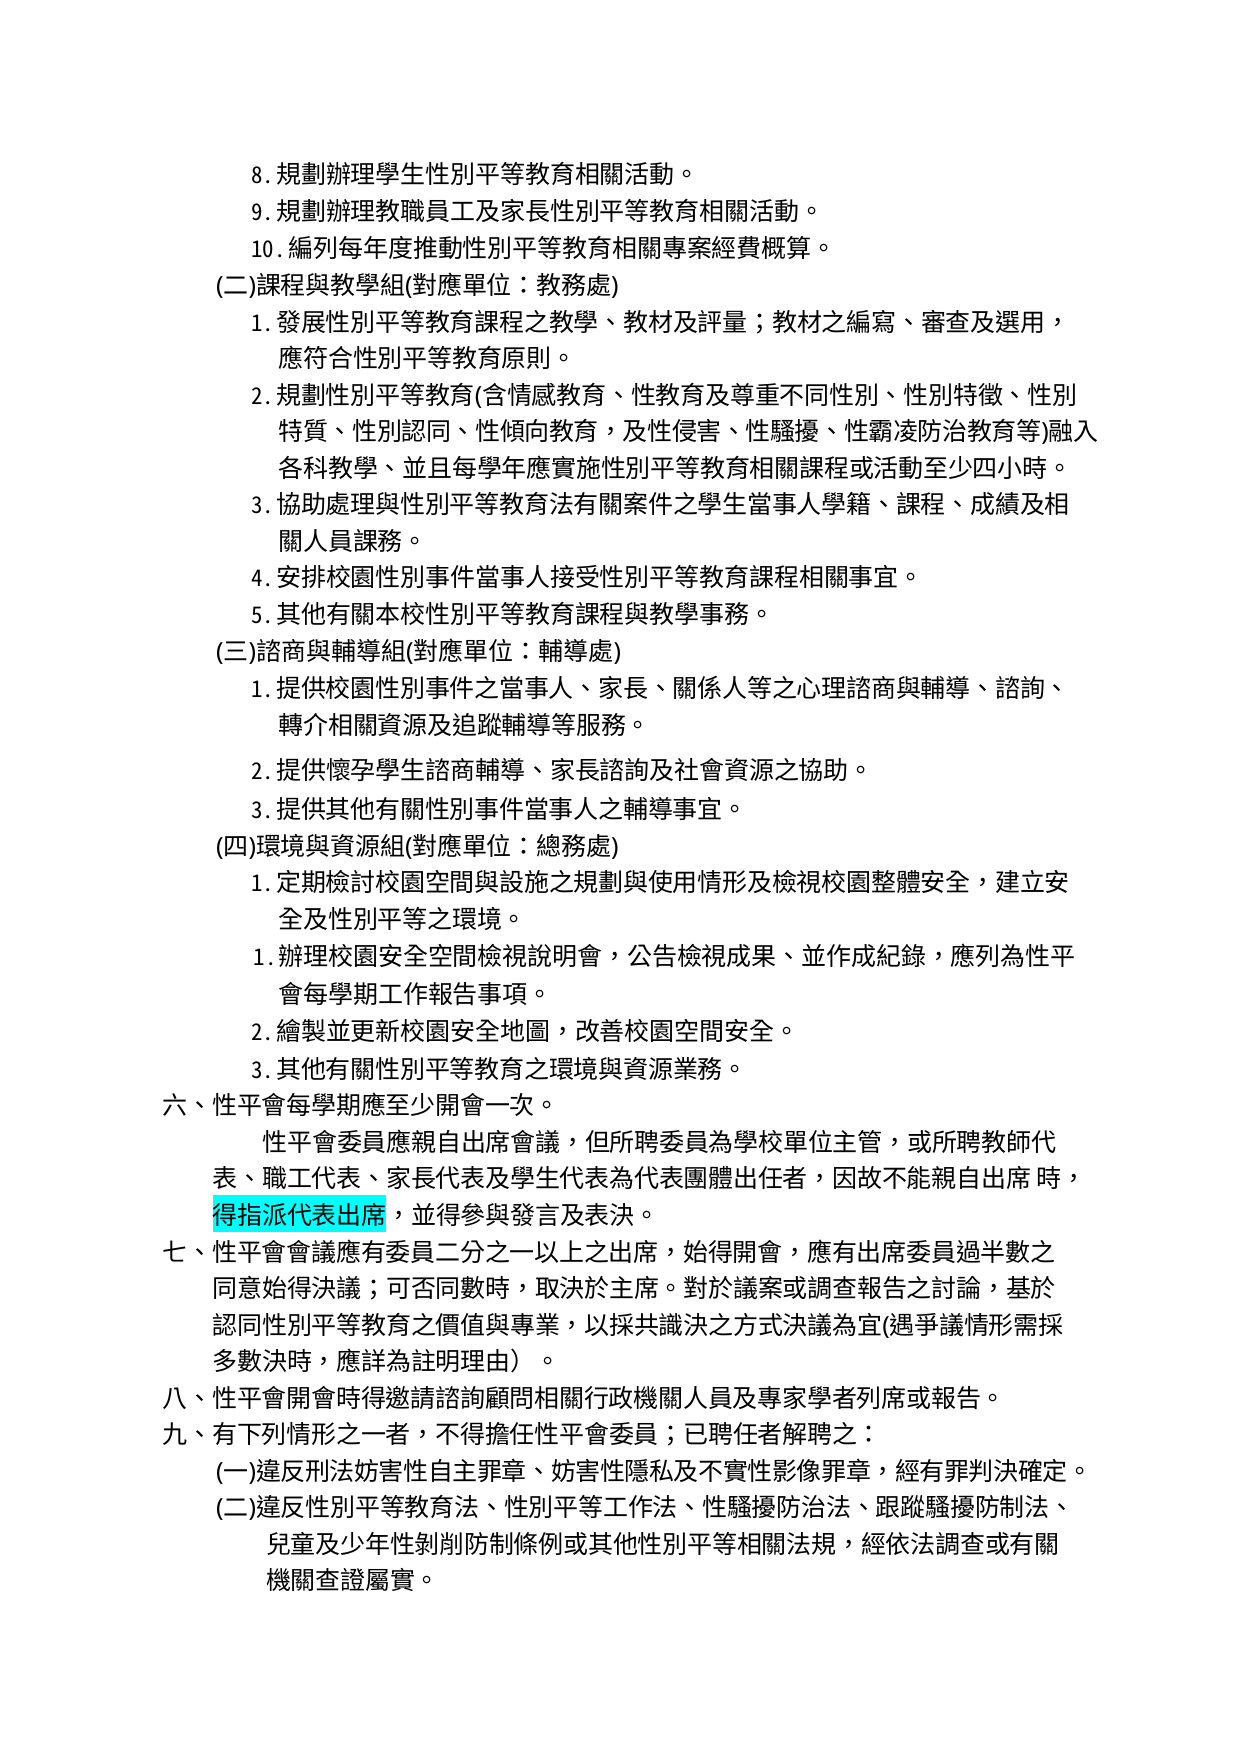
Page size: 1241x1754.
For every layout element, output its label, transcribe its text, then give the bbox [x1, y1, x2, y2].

text 七、性平會會議應有委員二分之一以上之出席，始得開會，應有出席委員過半數之同意始得決議；可否同數時，取決於主席。對於議案或調查報告之討論，基於認同性別平等教育之價值與專業，以採共識決之方式決議為宜(遇爭議情形需採多數決時，應詳為註明理由）。 [162, 1232, 1075, 1378]
text (三)諮商與輔導組(對應單位：輔導處) [216, 632, 1115, 668]
list 繪製並更新校園安全地圖，改善校園空間安全。 [251, 1012, 1115, 1048]
list 發展性別平等教育課程之教學、教材及評量；教材之編寫、審查及選用，應符合性別平等教育原則。 [251, 302, 1078, 375]
text (一)違反刑法妨害性自主罪章、妨害性隱私及不實性影像罪章，經有罪判決確定。 (二)違反性別平等教育法、性別平等工作法、性騷擾防治法、跟蹤騷擾防制法、 [216, 1451, 1101, 1524]
list 安排校園性別事件當事人接受性別平等教育課程相關事宜。 [251, 557, 1115, 594]
list 協助處理與性別平等教育法有關案件之學生當事人學籍、課程、成績及相關人員課務。 [251, 485, 1078, 557]
list 其他有關本校性別平等教育課程與教學事務。 [251, 595, 1115, 631]
list 定期檢討校園空間與設施之規劃與使用情形及檢視校園整體安全，建立安全及性別平等之環境。 [251, 863, 1078, 936]
text 性平會委員應親自出席會議，但所聘委員為學校單位主管，或所聘教師代表、職工代表、家長代表及學生代表為代表團體出任者，因故不能親自出席 時，得指派代表出席，並得參與發言及表決。 [212, 1122, 1063, 1232]
list 其他有關性別平等教育之環境與資源業務。六、性平會每學期應至少開會一次。 [162, 1049, 751, 1122]
text 會每學期工作報告事項。 [278, 975, 1115, 1011]
text 兒童及少年性剝削防制條例或其他性別平等相關法規，經依法調查或有關機關查證屬實。 [266, 1524, 1078, 1597]
list 提供校園性別事件之當事人、家長、關係人等之心理諮商與輔導、諮詢、轉介相關資源及追蹤輔導等服務。 [251, 669, 1078, 742]
list 規劃辦理教職員工及家長性別平等教育相關活動。 [251, 191, 1115, 228]
list 編列每年度推動性別平等教育相關專案經費概算。 [251, 228, 1115, 264]
list 規劃性別平等教育(含情感教育、性教育及尊重不同性別、性別特徵、性別 特質、性別認同、性傾向教育，及性侵害、性騷擾、性霸凌防治教育等)融入各科教學、並且每學年應實施性別平等教育相關課程或活動至少四小時。 [251, 375, 1103, 484]
list 提供其他有關性別事件當事人之輔導事宜。 (四)環境與資源組(對應單位：總務處) [216, 790, 751, 863]
list 辦理校園安全空間檢視說明會，公告檢視成果、並作成紀錄，應列為性平 [254, 936, 1115, 972]
list 提供懷孕學生諮商輔導、家長諮詢及社會資源之協助。 [251, 742, 1115, 789]
text 八、性平會開會時得邀請諮詢顧問相關行政機關人員及專家學者列席或報告。九、有下列情形之一者，不得擔任性平會委員；已聘任者解聘之： [162, 1378, 1013, 1451]
list 規劃辦理學生性別平等教育相關活動。 [251, 154, 1115, 190]
text (二)課程與教學組(對應單位：教務處) [216, 265, 1078, 302]
